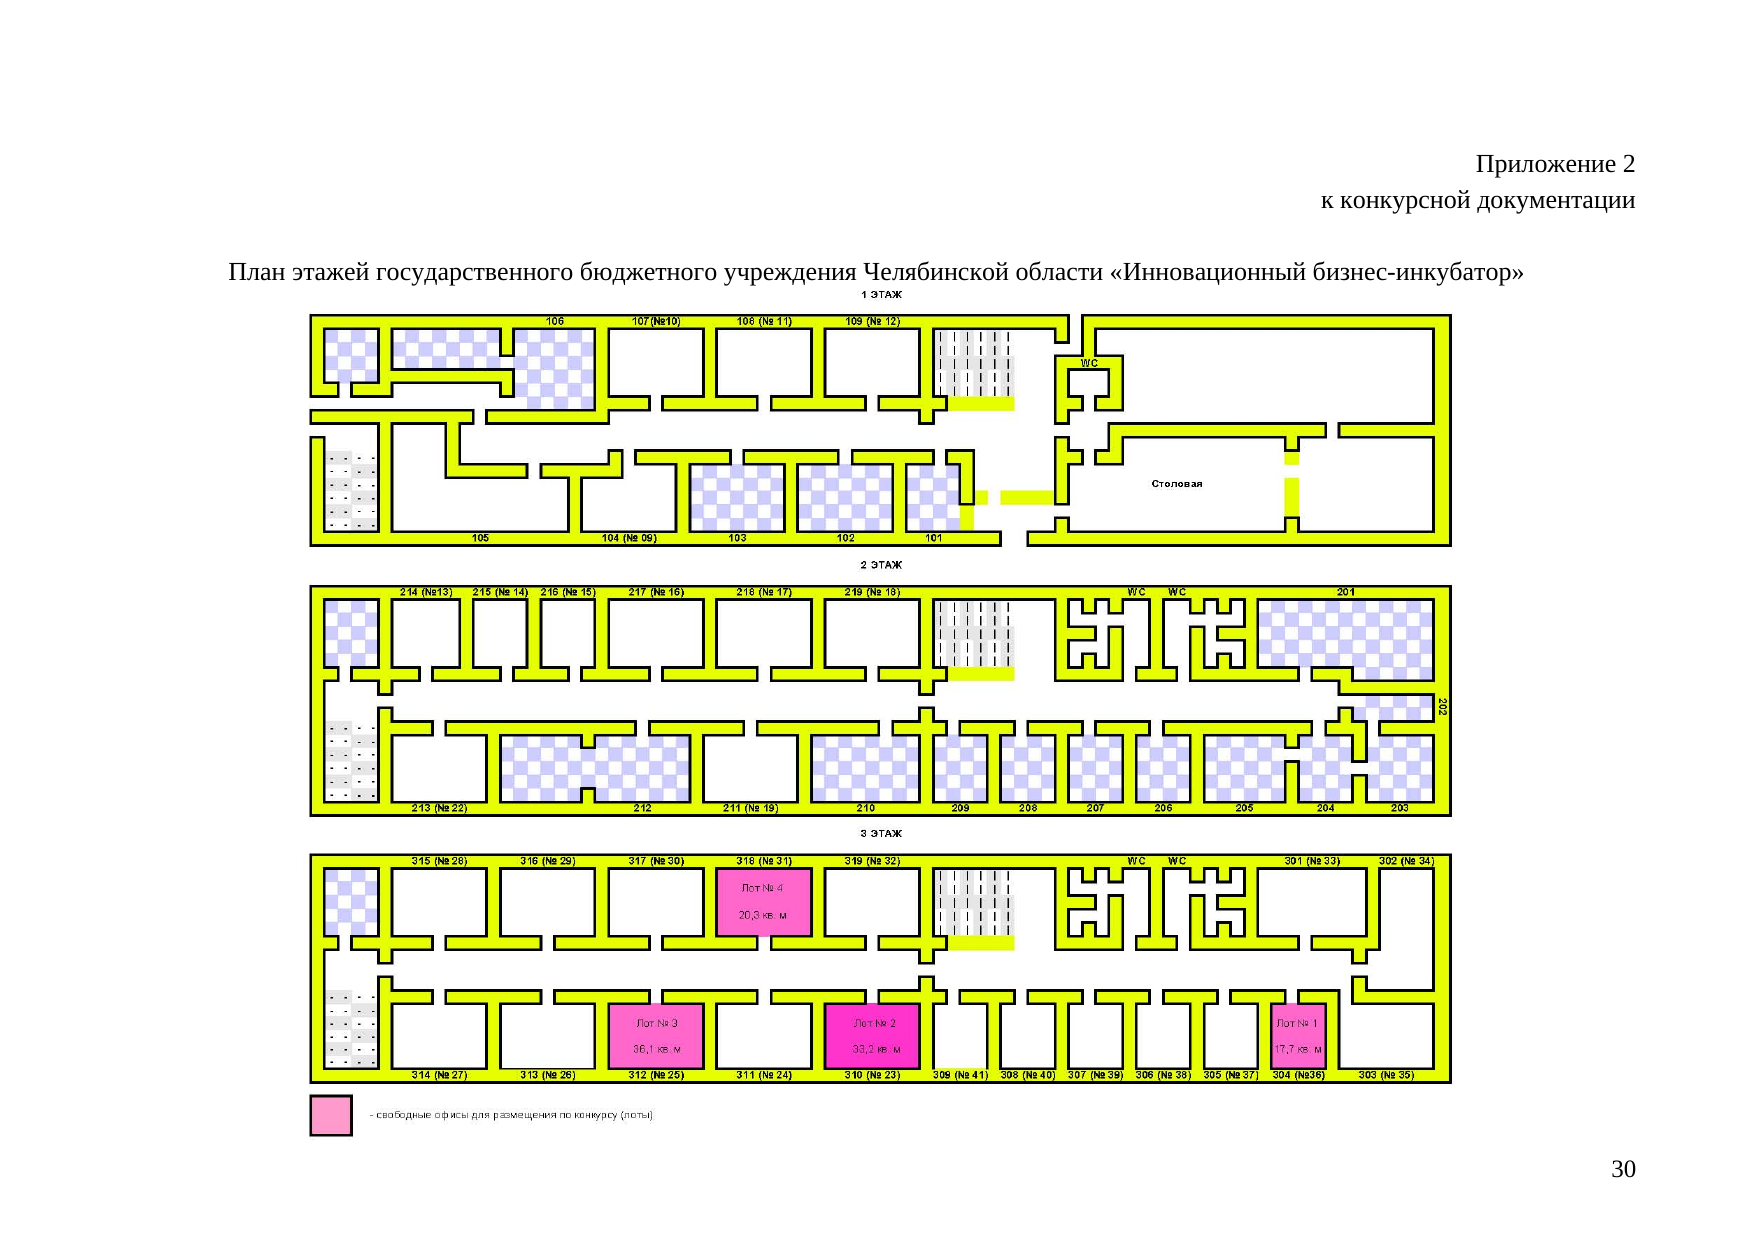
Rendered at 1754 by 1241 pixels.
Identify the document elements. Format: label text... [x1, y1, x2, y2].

text Приложение 2 [118, 148, 1636, 178]
text к конкурсной документации [118, 184, 1636, 214]
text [118, 256, 1636, 1147]
picture [298, 286, 1455, 1147]
